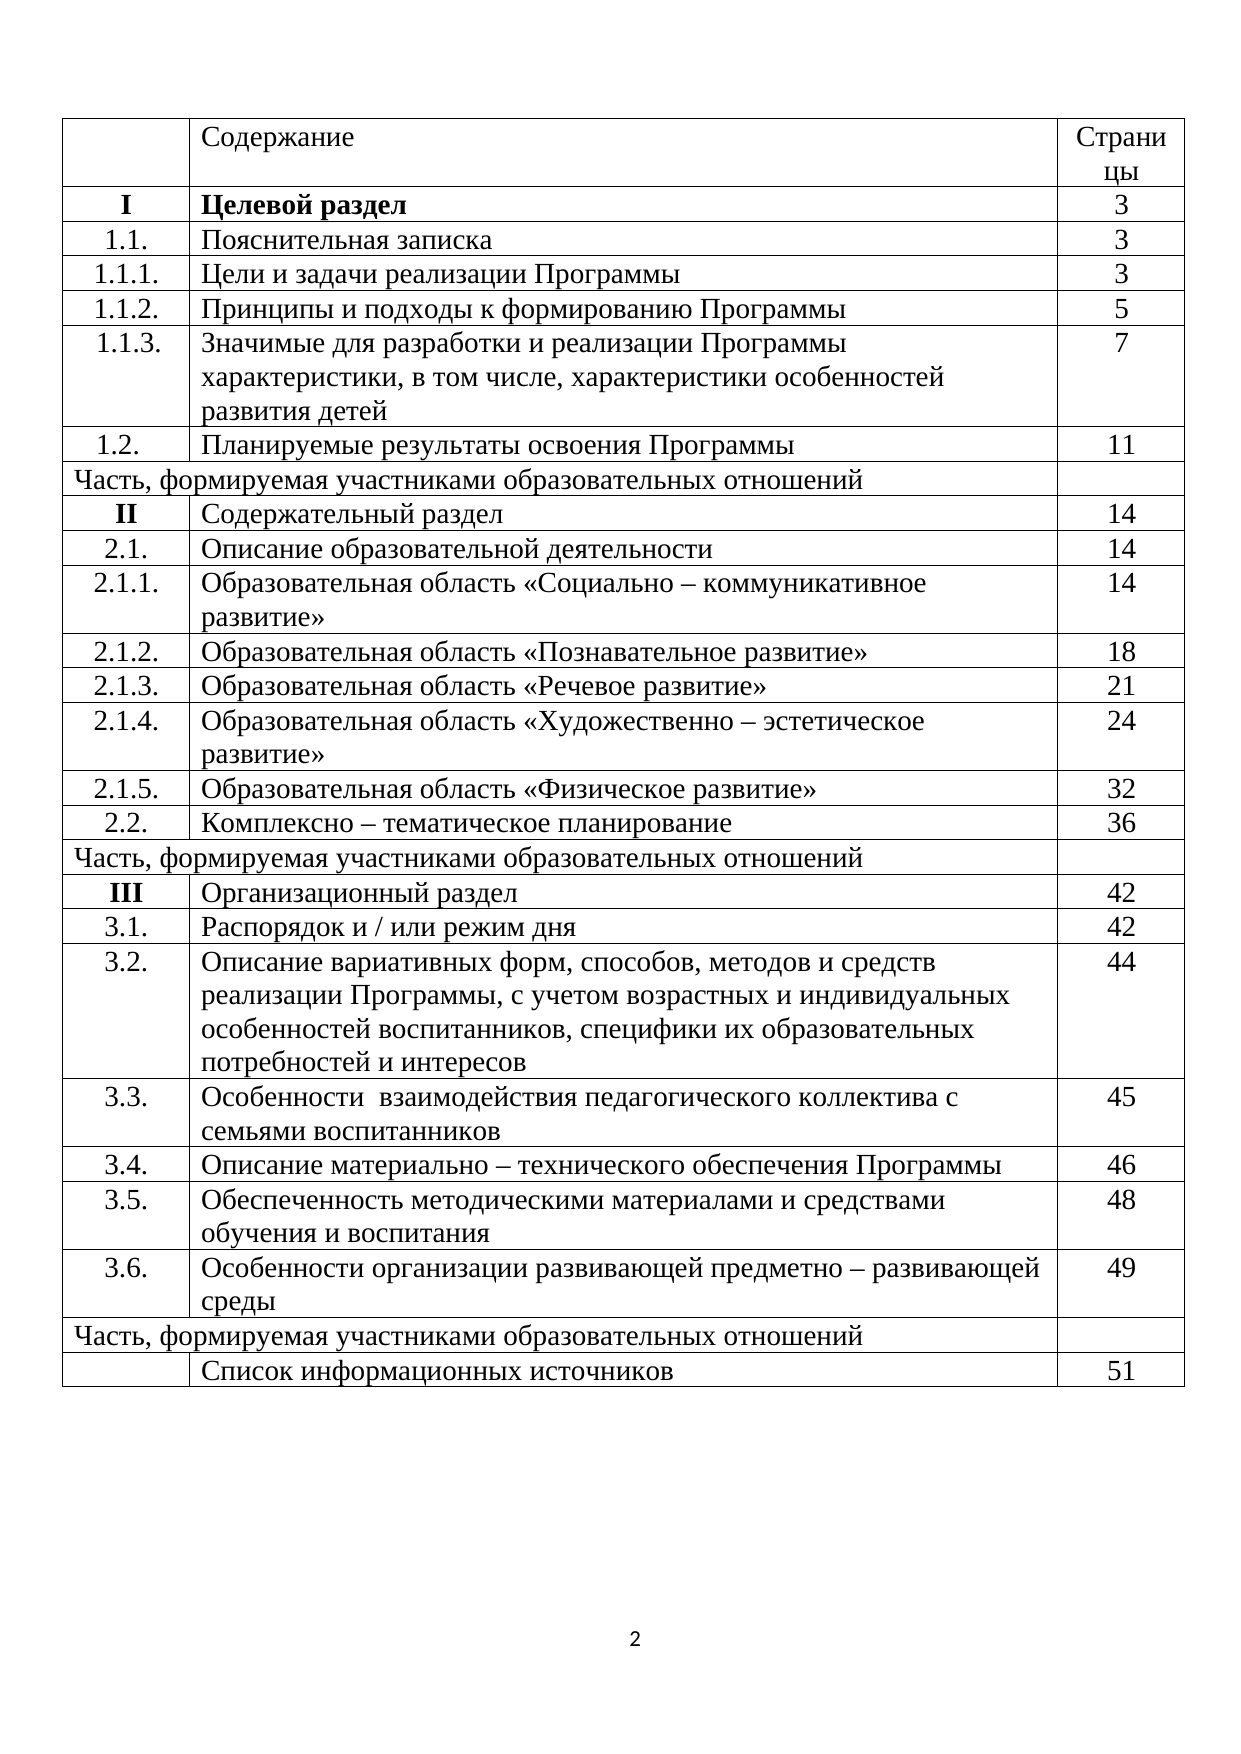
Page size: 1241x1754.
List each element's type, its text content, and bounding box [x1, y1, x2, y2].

table_cell 3 [1058, 187, 1184, 221]
table_cell 2.1.1. [63, 566, 189, 633]
table_cell Образовательная область «Социально – коммуникативное развитие» [190, 566, 1057, 633]
table_cell Список информационных источников [190, 1353, 1057, 1386]
table_header Содержание [190, 119, 1057, 186]
table_header [63, 119, 189, 186]
table_cell 3 [1058, 222, 1184, 255]
table_cell Пояснительная записка [190, 222, 1057, 255]
table_cell 21 [1058, 668, 1184, 702]
table_cell 7 [1058, 326, 1184, 426]
table_cell 1.1.1. [63, 256, 189, 290]
table_cell Принципы и подходы к формированию Программы [190, 291, 1057, 324]
table_header Страницы [1058, 119, 1184, 186]
table_cell 1.2. [63, 427, 189, 461]
table_cell 2.1.3. [63, 668, 189, 702]
table_cell Особенности организации развивающей предметно – развивающей среды [190, 1250, 1057, 1317]
table_cell 42 [1058, 909, 1184, 943]
table_cell 1.1. [63, 222, 189, 255]
table_cell Образовательная область «Речевое развитие» [190, 668, 1057, 702]
table_cell 2.2. [63, 806, 189, 839]
table_cell 45 [1058, 1079, 1184, 1146]
table_cell Часть, формируемая участниками образовательных отношений [63, 840, 1057, 874]
table_cell 2.1.4. [63, 703, 189, 770]
table_cell [1058, 1318, 1184, 1352]
table_cell 3.2. [63, 944, 189, 1078]
table_cell Описание образовательной деятельности [190, 531, 1057, 564]
table_cell 14 [1058, 531, 1184, 564]
table_cell II [63, 496, 189, 530]
table_cell Образовательная область «Познавательное развитие» [190, 634, 1057, 667]
table_cell Планируемые результаты освоения Программы [190, 427, 1057, 461]
table_cell 3.3. [63, 1079, 189, 1146]
table_cell 3.5. [63, 1182, 189, 1249]
table_cell 51 [1058, 1353, 1184, 1386]
table_cell 1.1.3. [63, 326, 189, 426]
table_cell [63, 1353, 189, 1386]
table_cell 44 [1058, 944, 1184, 1078]
table_cell 42 [1058, 875, 1184, 908]
table_cell 18 [1058, 634, 1184, 667]
table_cell 5 [1058, 291, 1184, 324]
table_cell 24 [1058, 703, 1184, 770]
table_cell Значимые для разработки и реализации Программы характеристики, в том числе, характеристики особенностей развития детей [190, 326, 1057, 426]
table_cell Часть, формируемая участниками образовательных отношений [63, 1318, 1057, 1352]
table_cell 2.1.2. [63, 634, 189, 667]
table_cell 3.6. [63, 1250, 189, 1317]
table_cell Часть, формируемая участниками образовательных отношений [63, 462, 1057, 495]
table_cell I [63, 187, 189, 221]
table_cell 11 [1058, 427, 1184, 461]
table_cell 2.1.5. [63, 771, 189, 804]
table_cell 36 [1058, 806, 1184, 839]
table_cell [1058, 840, 1184, 874]
table_cell Описание вариативных форм, способов, методов и средств реализации Программы, с учетом возрастных и индивидуальных особенностей воспитанников, специфики их образовательных потребностей и интересов [190, 944, 1057, 1078]
table_cell 3.1. [63, 909, 189, 943]
table_cell Организационный раздел [190, 875, 1057, 908]
table_cell Образовательная область «Физическое развитие» [190, 771, 1057, 804]
table_cell Обеспеченность методическими материалами и средствами обучения и воспитания [190, 1182, 1057, 1249]
table_cell 49 [1058, 1250, 1184, 1317]
table_cell Распорядок и / или режим дня [190, 909, 1057, 943]
table_cell 3.4. [63, 1147, 189, 1181]
table_cell Содержательный раздел [190, 496, 1057, 530]
table_cell 1.1.2. [63, 291, 189, 324]
table_cell Особенности взаимодействия педагогического коллектива с семьями воспитанников [190, 1079, 1057, 1146]
table_cell 2.1. [63, 531, 189, 564]
table_cell 48 [1058, 1182, 1184, 1249]
table_cell 14 [1058, 496, 1184, 530]
table_cell III [63, 875, 189, 908]
table_cell 3 [1058, 256, 1184, 290]
table_cell Цели и задачи реализации Программы [190, 256, 1057, 290]
table_cell Образовательная область «Художественно – эстетическое развитие» [190, 703, 1057, 770]
table_cell Описание материально – технического обеспечения Программы [190, 1147, 1057, 1181]
table_cell 32 [1058, 771, 1184, 804]
table_cell Комплексно – тематическое планирование [190, 806, 1057, 839]
table_cell 46 [1058, 1147, 1184, 1181]
table_cell Целевой раздел [190, 187, 1057, 221]
table_cell [1058, 462, 1184, 495]
table_cell 14 [1058, 566, 1184, 633]
